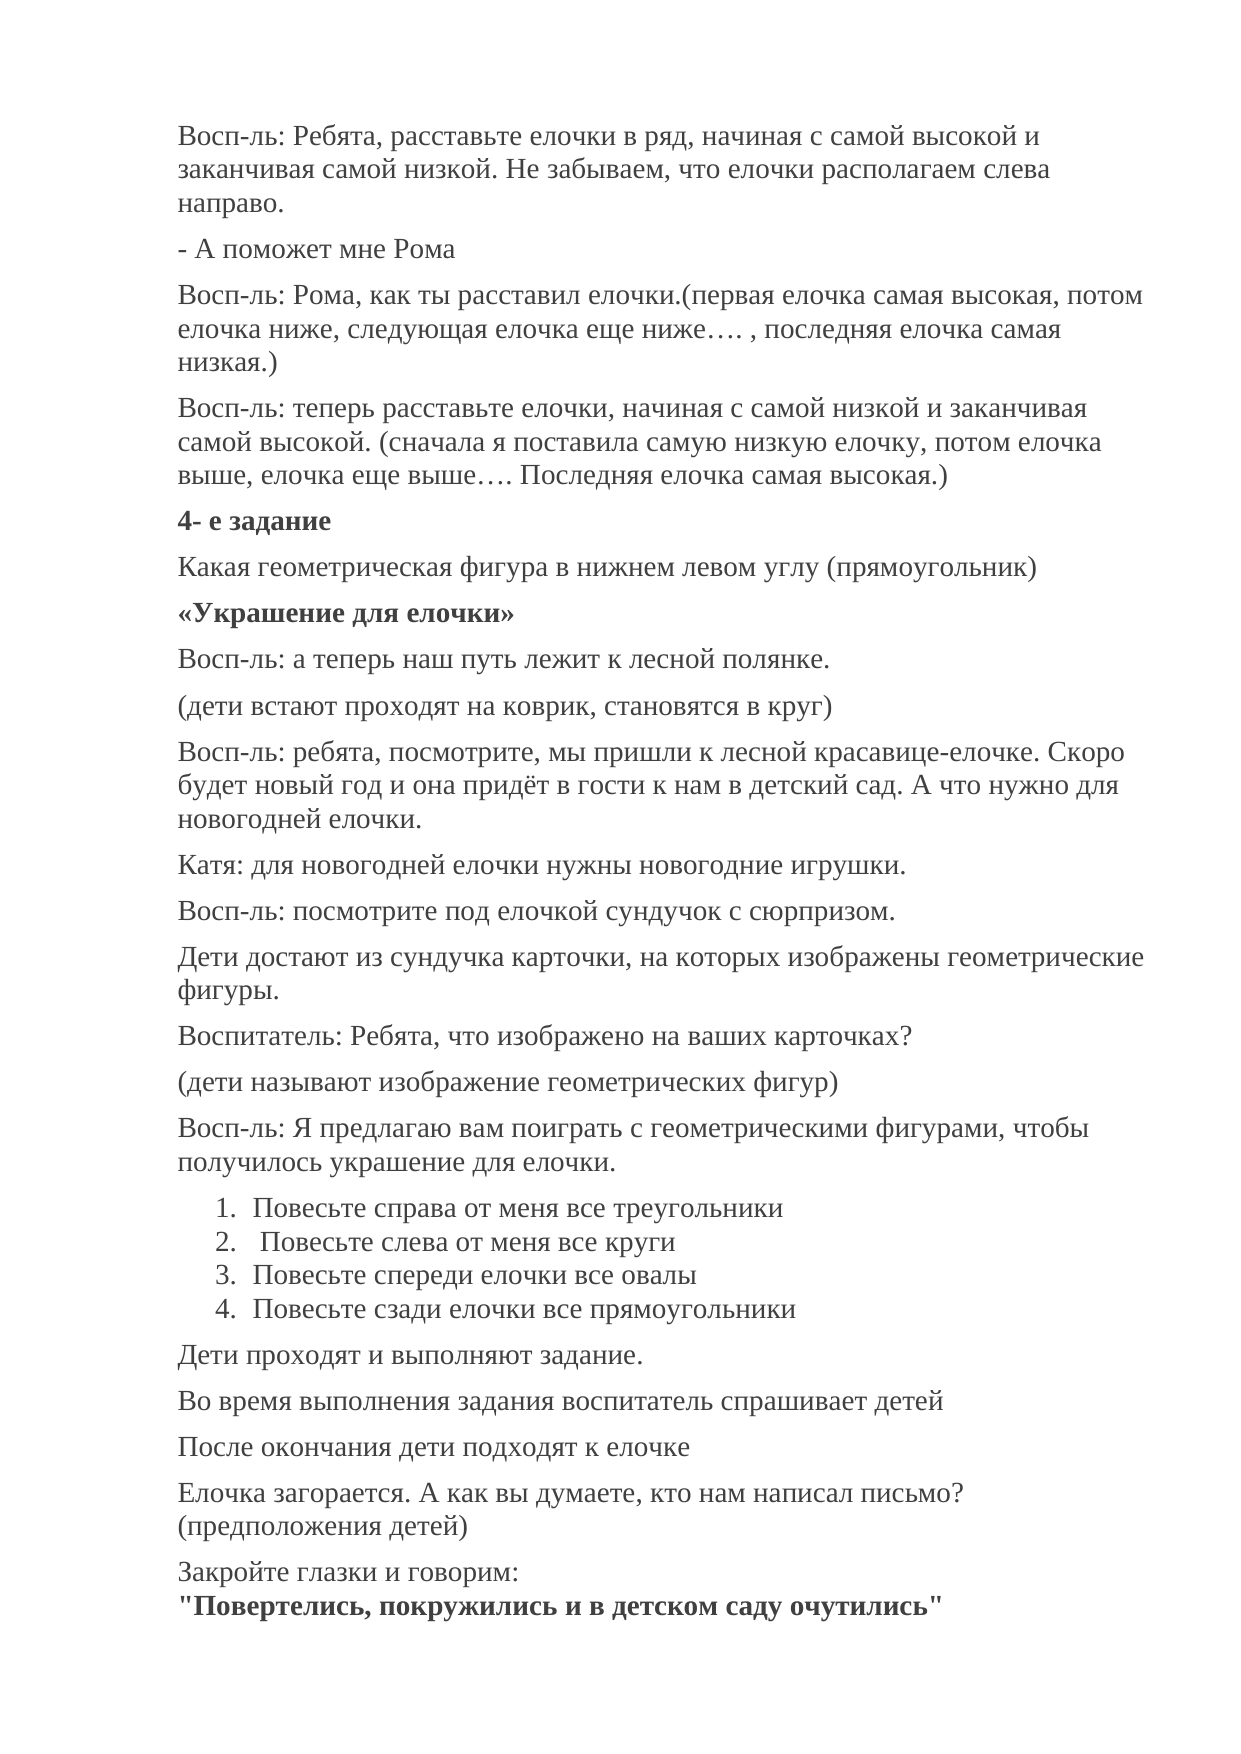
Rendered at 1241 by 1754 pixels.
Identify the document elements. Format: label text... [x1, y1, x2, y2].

list Повесьте сзади елочки все прямоугольники [215, 1291, 1152, 1324]
text Восп-ль: Ребята, расставьте елочки в ряд, начиная с самой высокой и заканчивая самой низкой. Не забываем, что елочки располагаем слева направо. [177, 118, 1152, 219]
list Повесьте спереди елочки все овалы [215, 1257, 1152, 1291]
text 4- е задание [177, 503, 1152, 537]
text Закройте глазки и говорим: "Повертелись, покружились и в детском саду очутились" [177, 1554, 1152, 1622]
text (дети называют изображение геометрических фигур) [177, 1064, 1152, 1098]
text Какая геометрическая фигура в нижнем левом углу (прямоугольник) [177, 549, 1152, 583]
text Катя: для новогодней елочки нужны новогодние игрушки. [177, 847, 1152, 880]
text Дети достают из сундучка карточки, на которых изображены геометрические фигуры. [177, 939, 1152, 1006]
text Воспитатель: Ребята, что изображено на ваших карточках? [177, 1018, 1152, 1052]
list Повесьте слева от меня все круги [215, 1224, 1152, 1257]
text Елочка загорается. А как вы думаете, кто нам написал письмо? (предположения детей) [177, 1475, 1152, 1542]
text Восп-ль: Рома, как ты расставил елочки.(первая елочка самая высокая, потом елочка ниже, следующая елочка еще ниже…. , последняя елочка самая низкая.) [177, 277, 1152, 378]
text Восп-ль: теперь расставьте елочки, начиная с самой низкой и заканчивая самой высокой. (сначала я поставила самую низкую елочку, потом елочка выше, елочка еще выше…. Последняя елочка самая высокая.) [177, 390, 1152, 491]
text Восп-ль: ребята, посмотрите, мы пришли к лесной красавице-елочке. Скоро будет новый год и она придёт в гости к нам в детский сад. А что нужно для новогодней елочки. [177, 734, 1152, 834]
text Во время выполнения задания воспитатель спрашивает детей [177, 1383, 1152, 1416]
text Восп-ль: Я предлагаю вам поиграть с геометрическими фигурами, чтобы получилось украшение для елочки. [177, 1111, 1152, 1178]
text Восп-ль: посмотрите под елочкой сундучок с сюрпризом. [177, 893, 1152, 926]
text «Украшение для елочки» [177, 596, 1152, 629]
text После окончания дети подходят к елочке [177, 1429, 1152, 1462]
text (дети встают проходят на коврик, становятся в круг) [177, 688, 1152, 721]
text Дети проходят и выполняют задание. [177, 1337, 1152, 1370]
list Повесьте справа от меня все треугольники [215, 1190, 1152, 1224]
text Восп-ль: а теперь наш путь лежит к лесной полянке. [177, 642, 1152, 675]
text - А поможет мне Рома [177, 231, 1152, 265]
